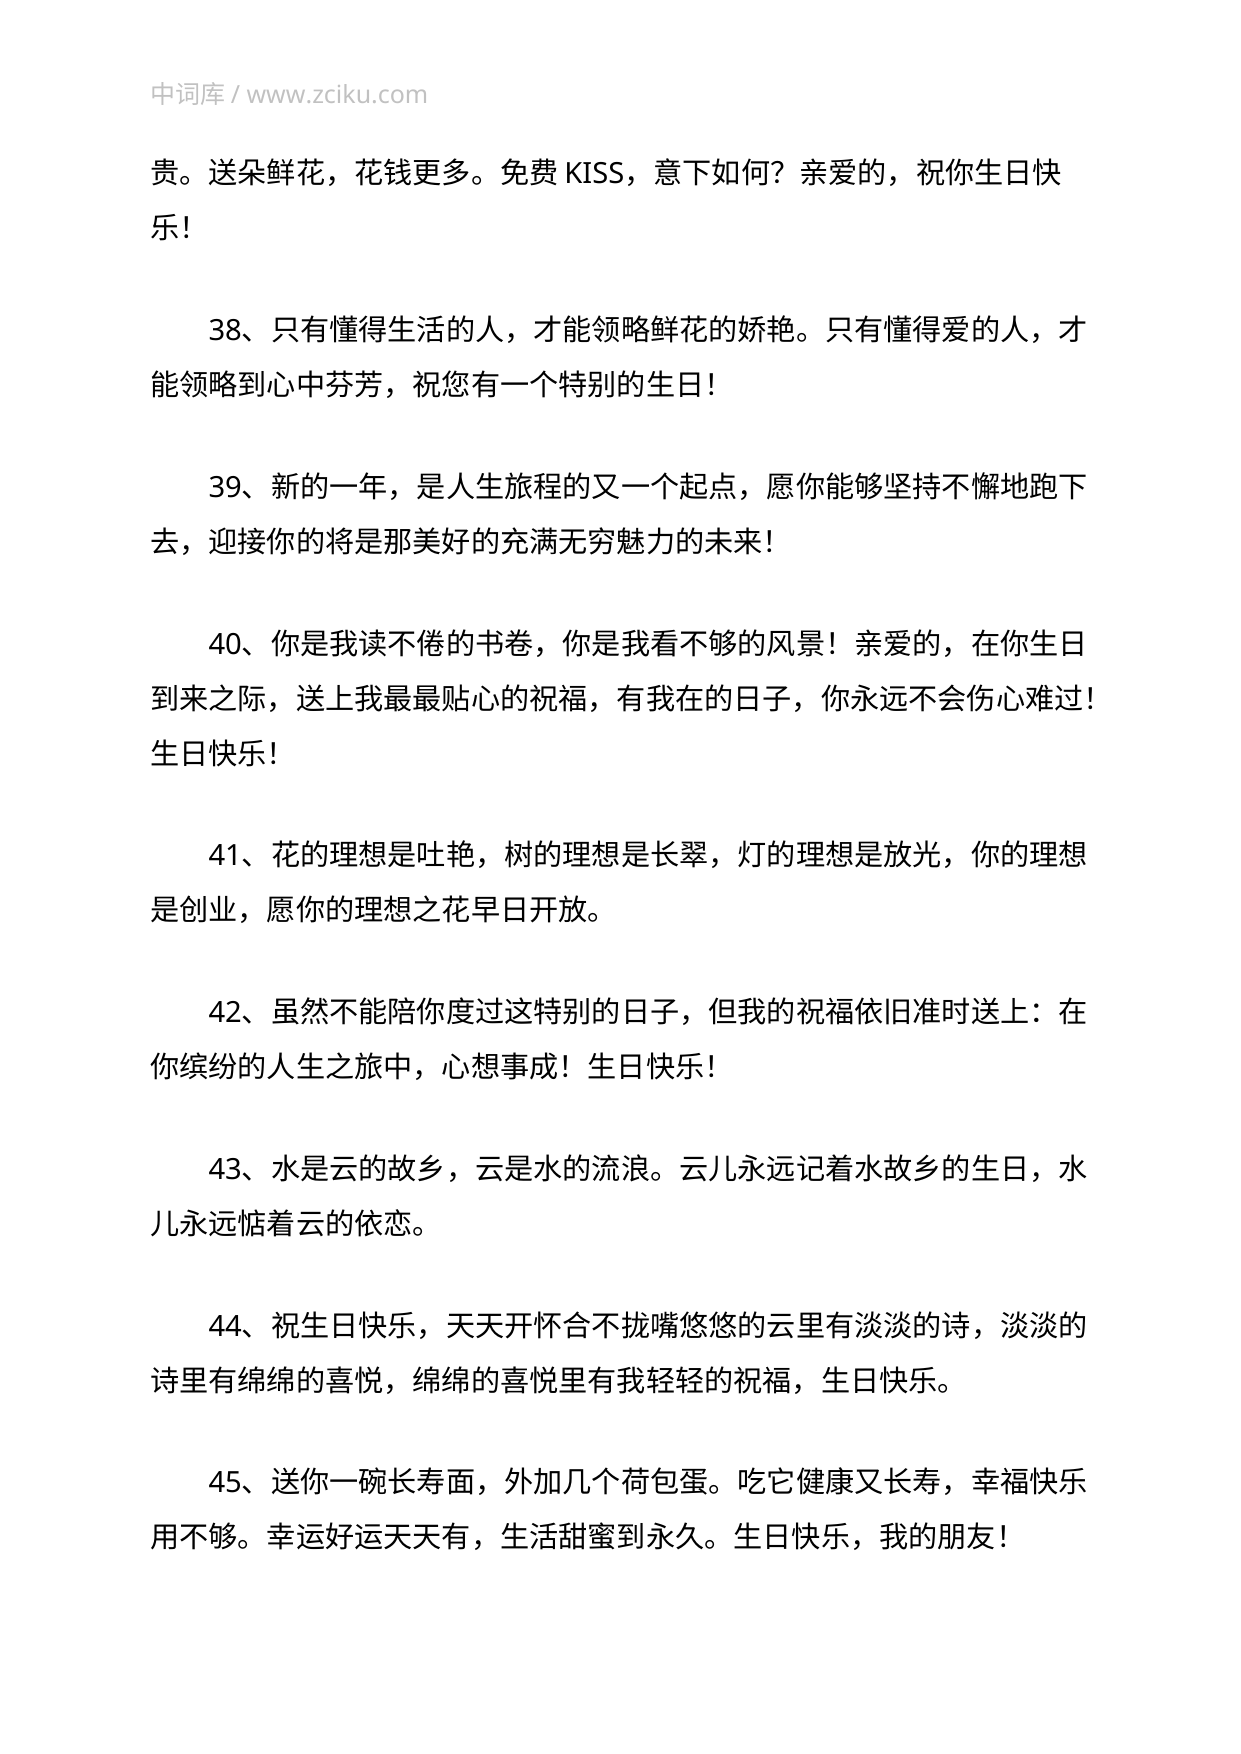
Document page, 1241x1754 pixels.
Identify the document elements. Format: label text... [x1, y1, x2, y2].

text 41、花的理想是吐艳，树的理想是长翠，灯的理想是放光，你的理想是创业，愿你的理想之花早日开放。 [150, 832, 1090, 929]
text 44、祝生日快乐，天天开怀合不拢嘴悠悠的云里有淡淡的诗，淡淡的诗里有绵绵的喜悦，绵绵的喜悦里有我轻轻的祝福，生日快乐。 [150, 1302, 1090, 1399]
text 45、送你一碗长寿面，外加几个荷包蛋。吃它健康又长寿，幸福快乐用不够。幸运好运天天有，生活甜蜜到永久。生日快乐，我的朋友！ [150, 1459, 1090, 1556]
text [150, 150, 1090, 247]
text 40、你是我读不倦的书卷，你是我看不够的风景！亲爱的，在你生日到来之际，送上我最最贴心的祝福，有我在的日子，你永远不会伤心难过！生日快乐！ [150, 620, 1090, 772]
text 43、水是云的故乡，云是水的流浪。云儿永远记着水故乡的生日，水儿永远惦着云的依恋。 [150, 1146, 1090, 1243]
text 38、只有懂得生活的人，才能领略鲜花的娇艳。只有懂得爱的人，才能领略到心中芬芳，祝您有一个特别的生日！ [150, 307, 1090, 404]
text 42、虽然不能陪你度过这特别的日子，但我的祝福依旧准时送上：在你缤纷的人生之旅中，心想事成！生日快乐！ [150, 989, 1090, 1086]
text 39、新的一年，是人生旅程的又一个起点，愿你能够坚持不懈地跑下去，迎接你的将是那美好的充满无穷魅力的未来！ [150, 463, 1090, 561]
